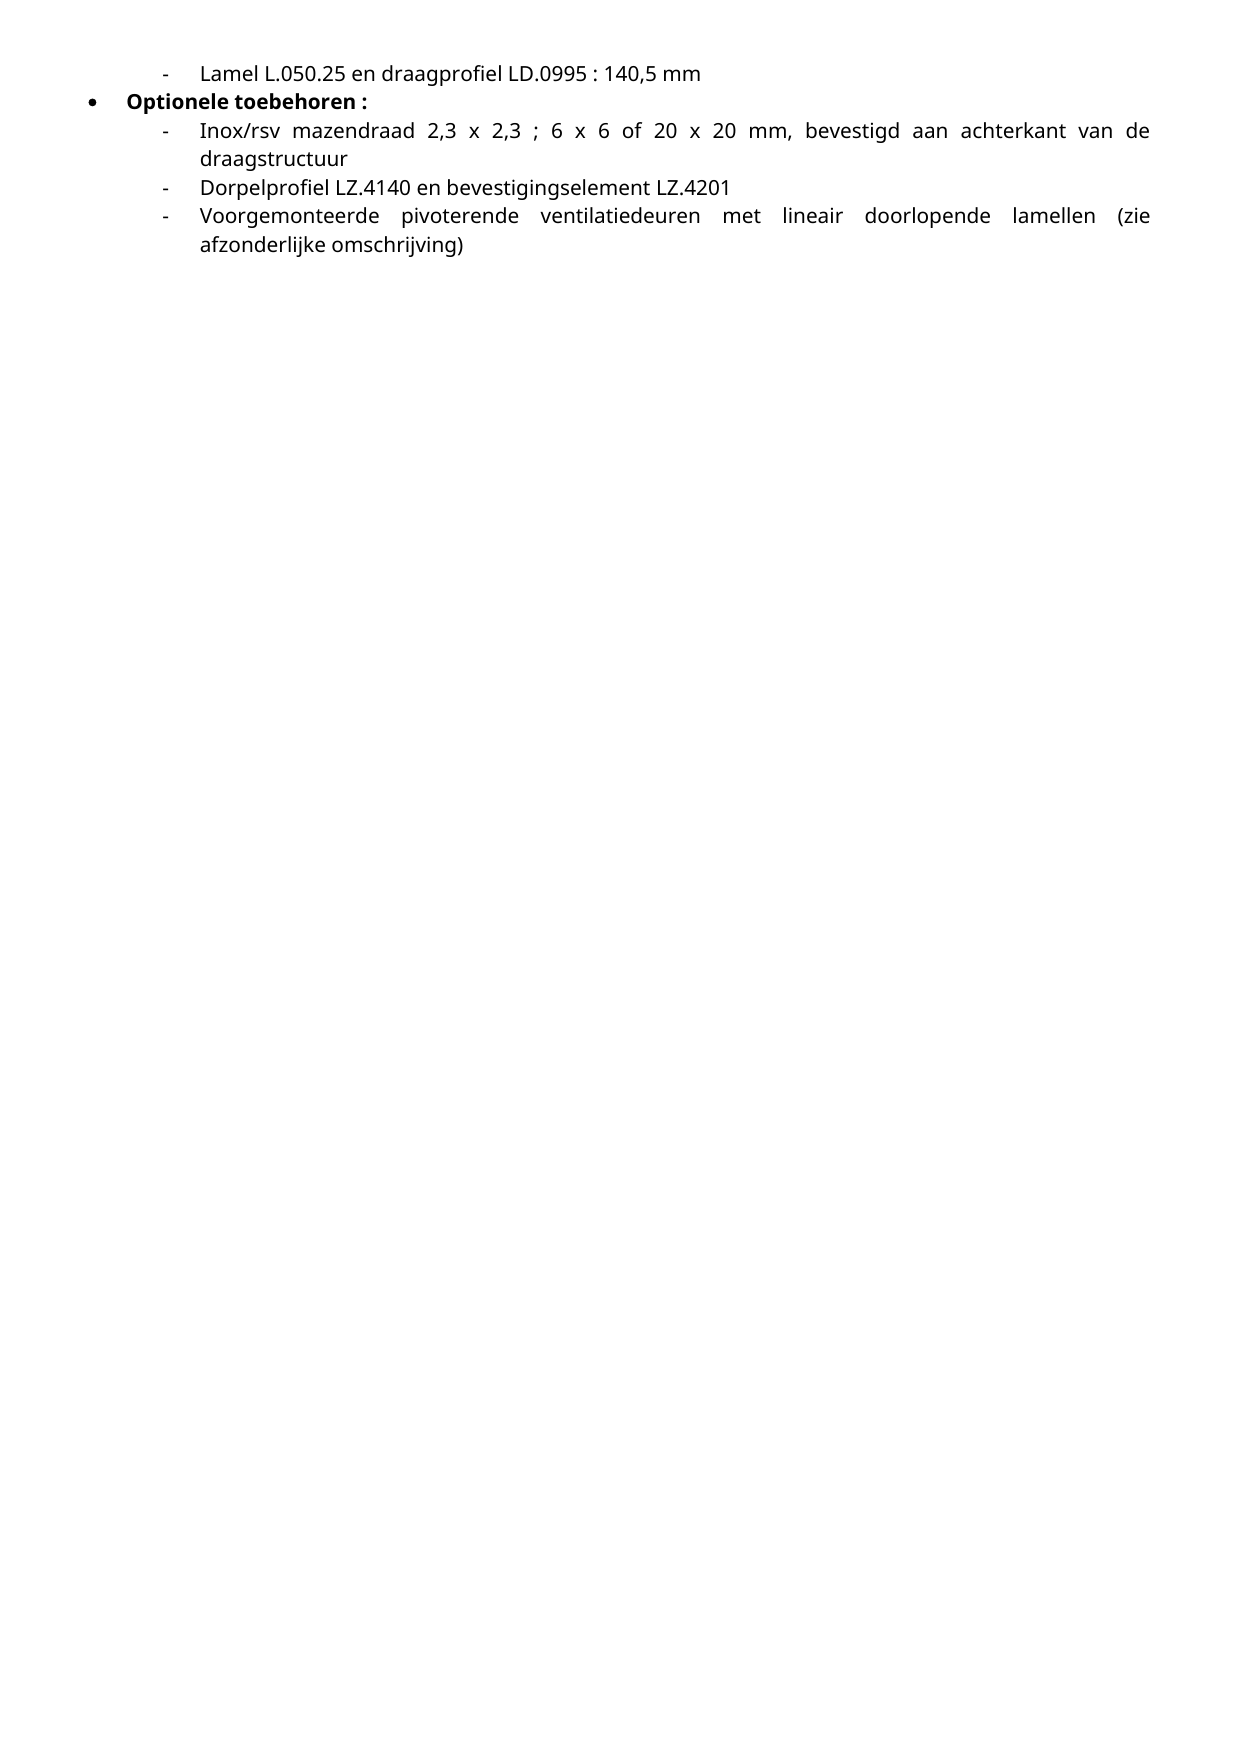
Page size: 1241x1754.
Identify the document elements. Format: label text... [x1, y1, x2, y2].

list Optionele toebehoren : [89, 87, 1152, 116]
list Voorgemonteerde pivoterende ventilatiedeuren met lineair doorlopende lamellen (zie afzonderlijke omschrijving) [162, 201, 1152, 258]
list Dorpelprofiel LZ.4140 en bevestigingselement LZ.4201 [162, 173, 1152, 201]
list Lamel L.050.25 en draagprofiel LD.0995 : 140,5 mm [162, 59, 1152, 87]
list Inox/rsv mazendraad 2,3 x 2,3 ; 6 x 6 of 20 x 20 mm, bevestigd aan achterkant van de draagstructuur [162, 116, 1152, 173]
